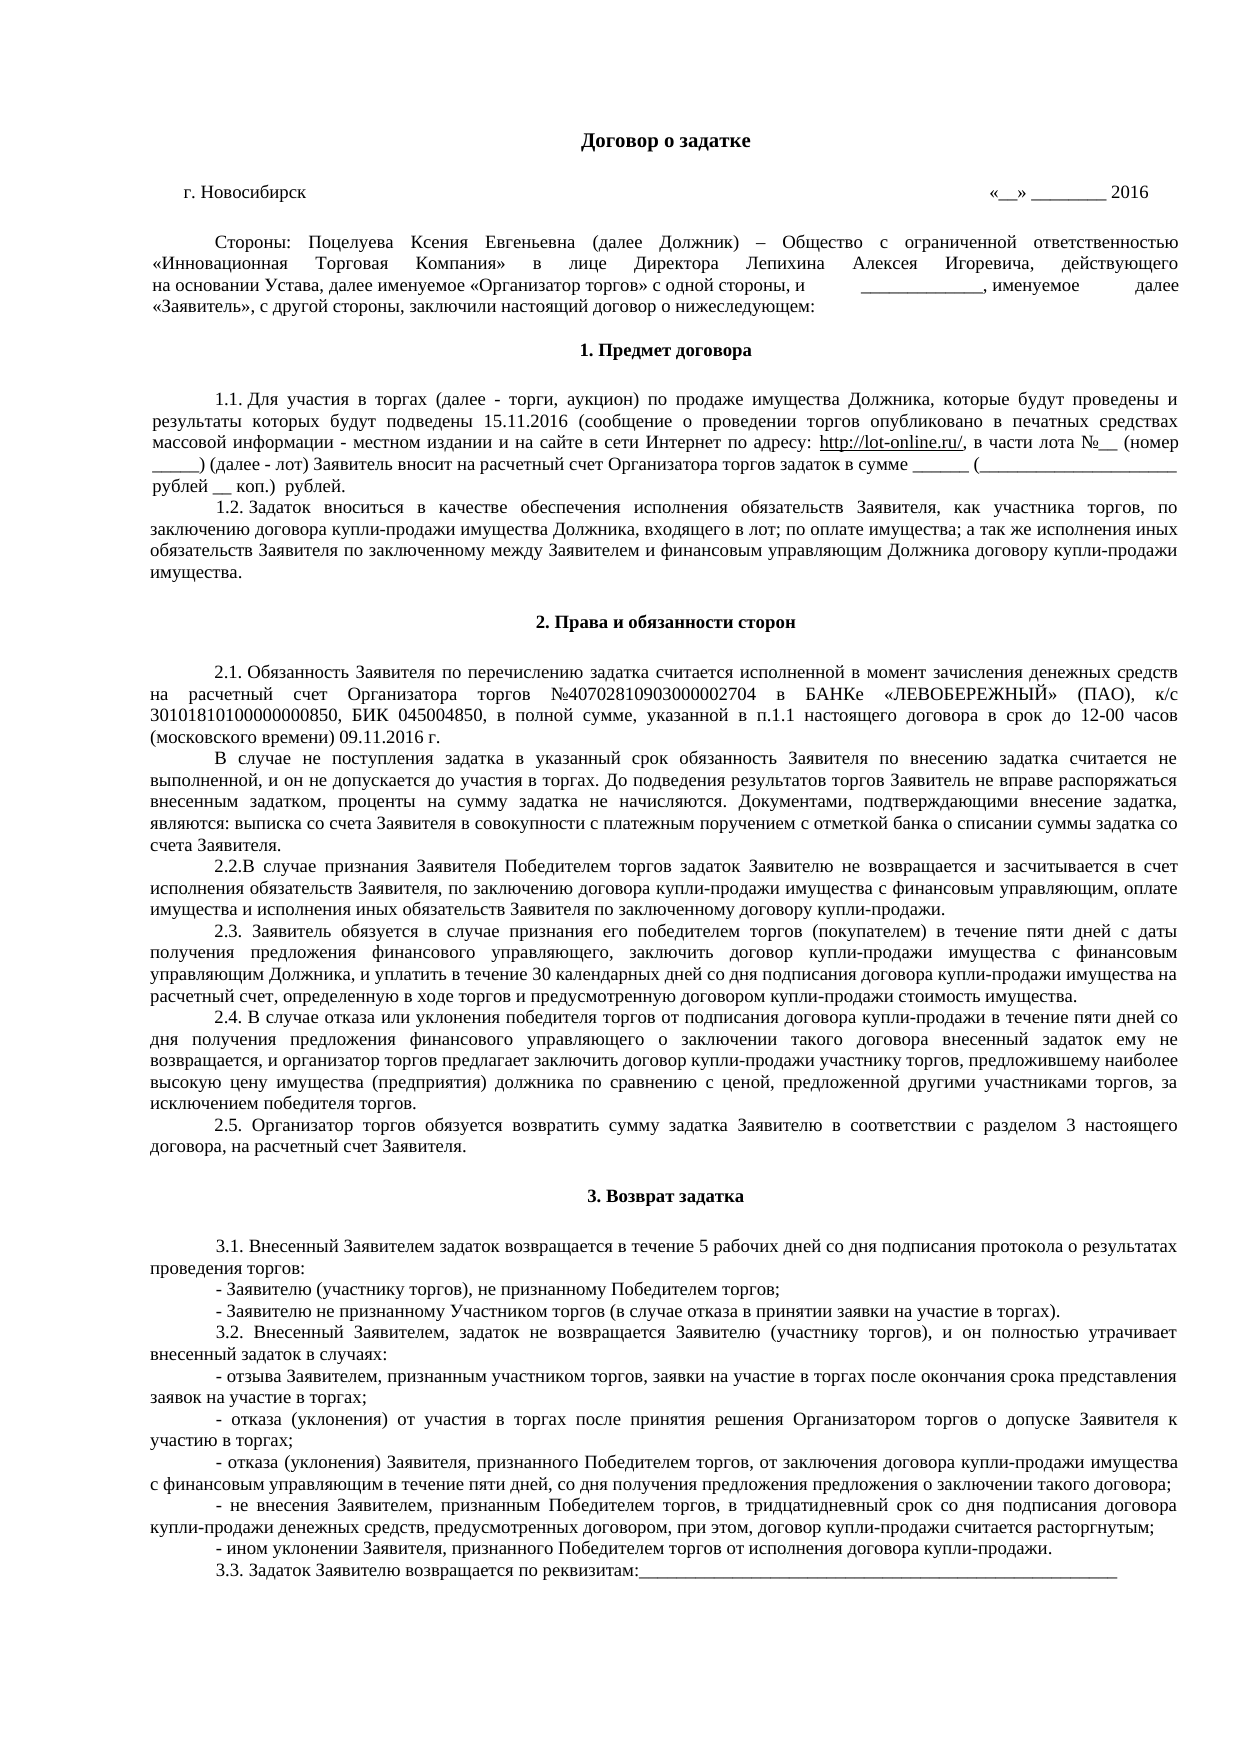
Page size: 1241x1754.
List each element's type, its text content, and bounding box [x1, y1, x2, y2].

text 3. Возврат задатка [150, 1185, 1181, 1207]
text 1.1. Для участия в торгах (далее - торги, аукцион) по продаже имущества Должника, которые будут проведены и результаты которых будут подведены 15.11.2016 (сообщение о проведении торгов опубликовано в печатных средствах массовой информации - местном издании и на сайте в сети Интернет по адресу: http://lot-online.ru/, в части лота №__ (номер _____) (далее - лот) Заявитель вносит на расчетный счет Организатора торгов задаток в сумме ______ (_____________________ рублей __ коп.) рублей. [152, 388, 1179, 496]
text 2.1. Обязанность Заявителя по перечислению задатка считается исполненной в момент зачисления денежных средств на расчетный счет Организатора торгов №40702810903000002704 в БАНКе «ЛЕВОБЕРЕЖНЫЙ» (ПАО), к/с 30101810100000000850, БИК 045004850, в полной сумме, указанной в п.1.1 настоящего договора в срок до 12-00 часов (московского времени) 09.11.2016 г. [150, 661, 1179, 747]
text 2.4. В случае отказа или уклонения победителя торгов от подписания договора купли-продажи в течение пяти дней со дня получения предложения финансового управляющего о заключении такого договора внесенный задаток ему не возвращается, и организатор торгов предлагает заключить договор купли-продажи участнику торгов, предложившему наиболее высокую цену имущества (предприятия) должника по сравнению с ценой, предложенной другими участниками торгов, за исключением победителя торгов. [150, 1006, 1179, 1114]
text - отказа (уклонения) Заявителя, признанного Победителем торгов, от заключения договора купли-продажи имущества с финансовым управляющим в течение пяти дней, со дня получения предложения предложения о заключении такого договора; [150, 1451, 1179, 1494]
text - Заявителю (участнику торгов), не признанному Победителем торгов; [150, 1278, 1179, 1300]
text - отказа (уклонения) от участия в торгах после принятия решения Организатором торгов о допуске Заявителя к участию в торгах; [150, 1408, 1179, 1451]
text 3.1. Внесенный Заявителем задаток возвращается в течение 5 рабочих дней со дня подписания протокола о результатах проведения торгов: [150, 1235, 1179, 1278]
text - не внесения Заявителем, признанным Победителем торгов, в тридцатидневный срок со дня подписания договора купли-продажи денежных средств, предусмотренных договором, при этом, договор купли-продажи считается расторгнутым; [150, 1494, 1179, 1537]
text г. Новосибирск «__» ________ 2016 [152, 181, 1181, 202]
text 1. Предмет договора [150, 338, 1181, 360]
text Договор о задатке [150, 128, 1181, 152]
text 2.3. Заявитель обязуется в случае признания его победителем торгов (покупателем) в течение пяти дней с даты получения предложения финансового управляющего, заключить договор купли-продажи имущества с финансовым управляющим Должника, и уплатить в течение 30 календарных дней со дня подписания договора купли-продажи имущества на расчетный счет, определенную в ходе торгов и предусмотренную договором купли-продажи стоимость имущества. [150, 920, 1179, 1006]
text 2.2.В случае признания Заявителя Победителем торгов задаток Заявителю не возвращается и засчитывается в счет исполнения обязательств Заявителя, по заключению договора купли-продажи имущества с финансовым управляющим, оплате имущества и исполнения иных обязательств Заявителя по заключенному договору купли-продажи. [150, 855, 1179, 920]
text 2. Права и обязанности сторон [150, 611, 1181, 633]
text В случае не поступления задатка в указанный срок обязанность Заявителя по внесению задатка считается не выполненной, и он не допускается до участия в торгах. До подведения результатов торгов Заявитель не вправе распоряжаться внесенным задатком, проценты на сумму задатка не начисляются. Документами, подтверждающими внесение задатка, являются: выписка со счета Заявителя в совокупности с платежным поручением с отметкой банка о списании суммы задатка со счета Заявителя. [150, 747, 1179, 855]
text 3.2. Внесенный Заявителем, задаток не возвращается Заявителю (участнику торгов), и он полностью утрачивает внесенный задаток в случаях: [150, 1321, 1179, 1364]
text - ином уклонении Заявителя, признанного Победителем торгов от исполнения договора купли-продажи. [150, 1537, 1179, 1559]
text 2.5. Организатор торгов обязуется возвратить сумму задатка Заявителю в соответствии с разделом 3 настоящего договора, на расчетный счет Заявителя. [150, 1114, 1179, 1157]
text 3.3. Задаток Заявителю возвращается по реквизитам:___________________________________________________ [150, 1559, 1179, 1580]
text - отзыва Заявителем, признанным участником торгов, заявки на участие в торгах после окончания срока представления заявок на участие в торгах; [150, 1364, 1179, 1408]
text - Заявителю не признанному Участником торгов (в случае отказа в принятии заявки на участие в торгах). [150, 1300, 1179, 1321]
text Стороны: Поцелуева Ксения Евгеньевна (далее Должник) – Общество с ограниченной ответственностью «Инновационная Торговая Компания» в лице Директора Лепихина Алексея Игоревича, действующего на основании Устава, далее именуемое «Организатор торгов» с одной стороны, и _____________, именуемое далее «Заявитель», с другой стороны, заключили настоящий договор о нижеследующем: [152, 231, 1179, 317]
text 1.2. Задаток вноситься в качестве обеспечения исполнения обязательств Заявителя, как участника торгов, по заключению договора купли-продажи имущества Должника, входящего в лот; по оплате имущества; а так же исполнения иных обязательств Заявителя по заключенному между Заявителем и финансовым управляющим Должника договору купли-продажи имущества. [150, 496, 1179, 582]
